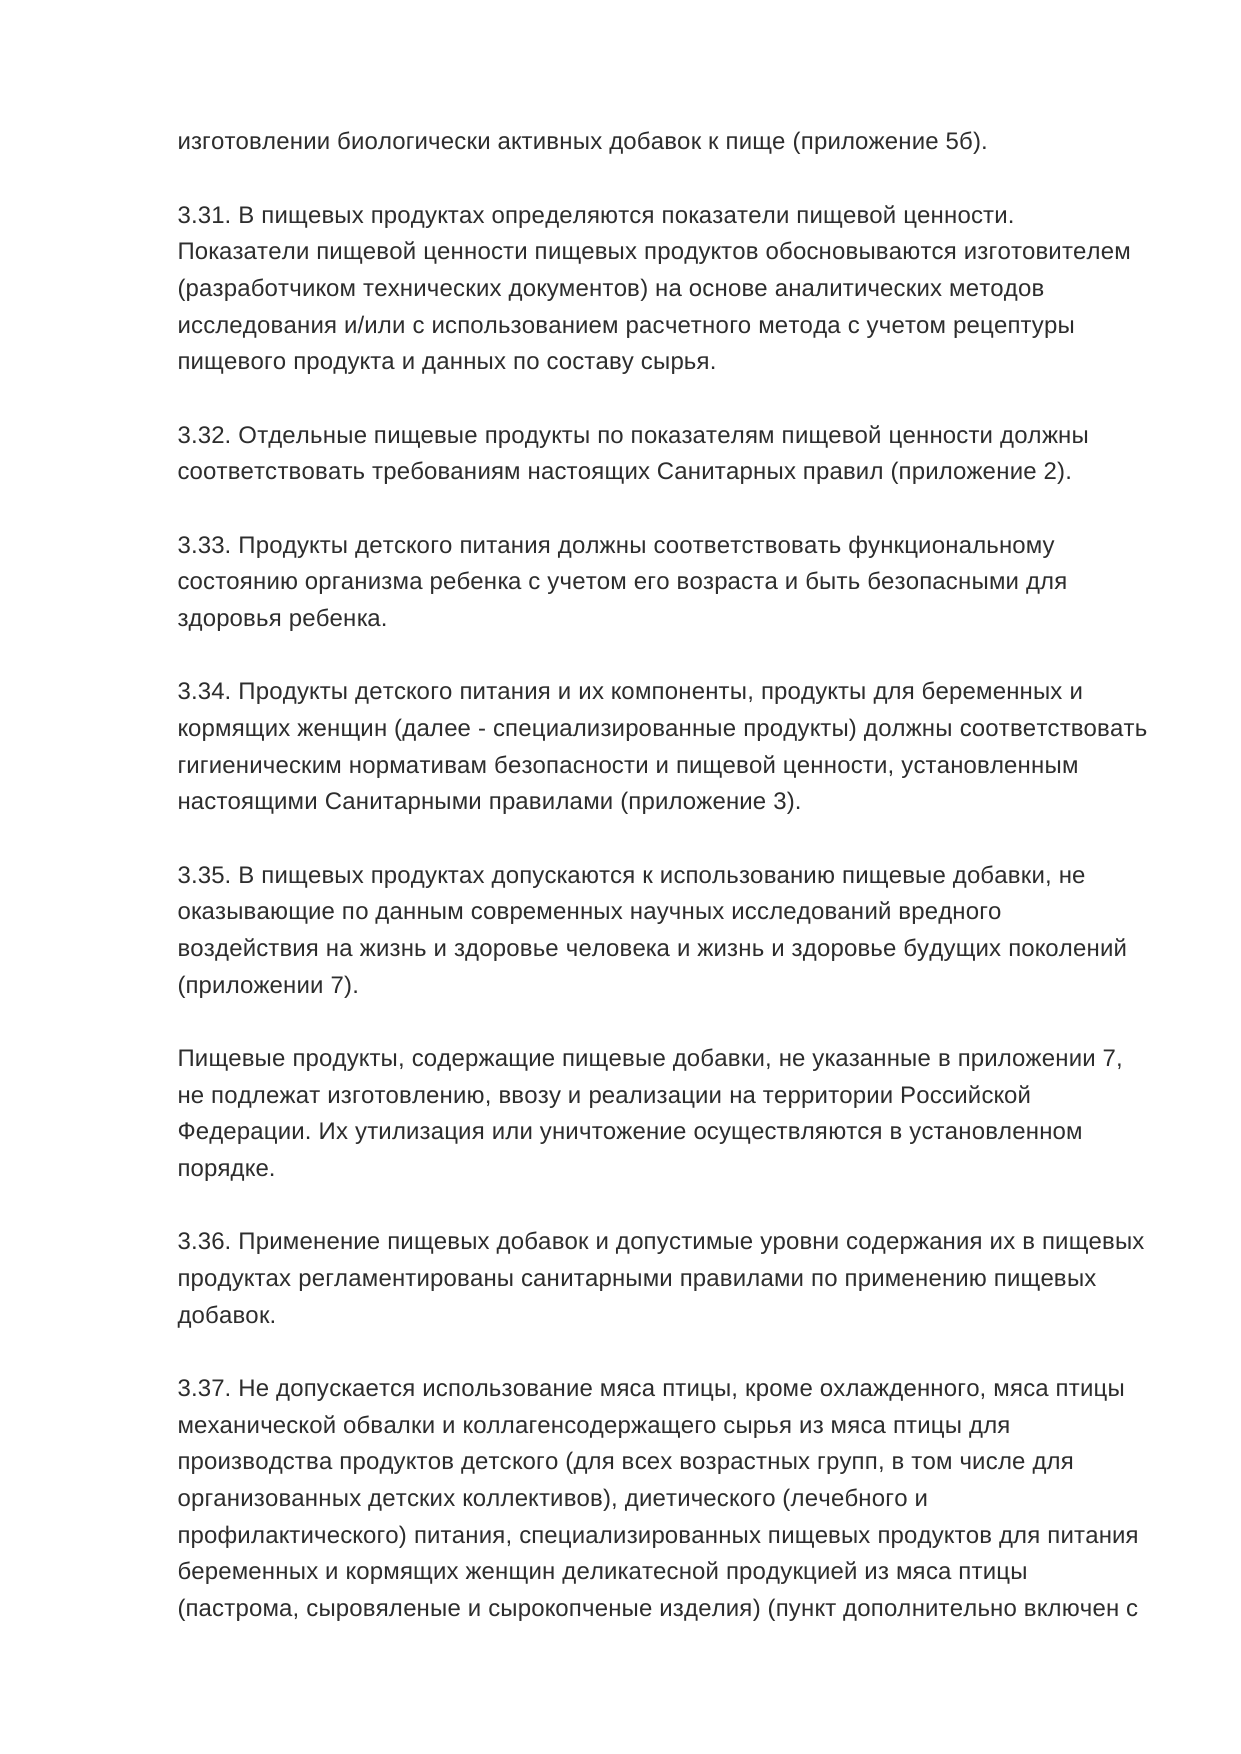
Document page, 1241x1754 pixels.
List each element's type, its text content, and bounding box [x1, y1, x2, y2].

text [177, 118, 1152, 191]
text 3.35. В пищевых продуктах допускаются к использованию пищевые добавки, не оказывающие по данным современных научных исследований вредного воздействия на жизнь и здоровье человека и жизнь и здоровье будущих поколений (приложении 7). Пищевые продукты, содержащие пищевые добавки, не указанные в приложении 7, не подлежат изготовлению, ввозу и реализации на территории Российской Федерации. Их утилизация или уничтожение осуществляются в установленном порядке. [177, 851, 1152, 1218]
text 3.34. Продукты детского питания и их компоненты, продукты для беременных и кормящих женщин (далее - специализированные продукты) должны соответствовать гигиеническим нормативам безопасности и пищевой ценности, установленным настоящими Санитарными правилами (приложение 3). [177, 668, 1152, 851]
text 3.36. Применение пищевых добавок и допустимые уровни содержания их в пищевых продуктах регламентированы санитарными правилами по применению пищевых добавок. [177, 1218, 1152, 1365]
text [177, 1365, 1152, 1621]
text 3.31. В пищевых продуктах определяются показатели пищевой ценности. Показатели пищевой ценности пищевых продуктов обосновываются изготовителем (разработчиком технических документов) на основе аналитических методов исследования и/или с использованием расчетного метода с учетом рецептуры пищевого продукта и данных по составу сырья. [177, 191, 1152, 411]
text 3.33. Продукты детского питания должны соответствовать функциональному состоянию организма ребенка с учетом его возраста и быть безопасными для здоровья ребенка. [177, 521, 1152, 668]
text 3.32. Отдельные пищевые продукты по показателям пищевой ценности должны соответствовать требованиям настоящих Санитарных правил (приложение 2). [177, 411, 1152, 521]
